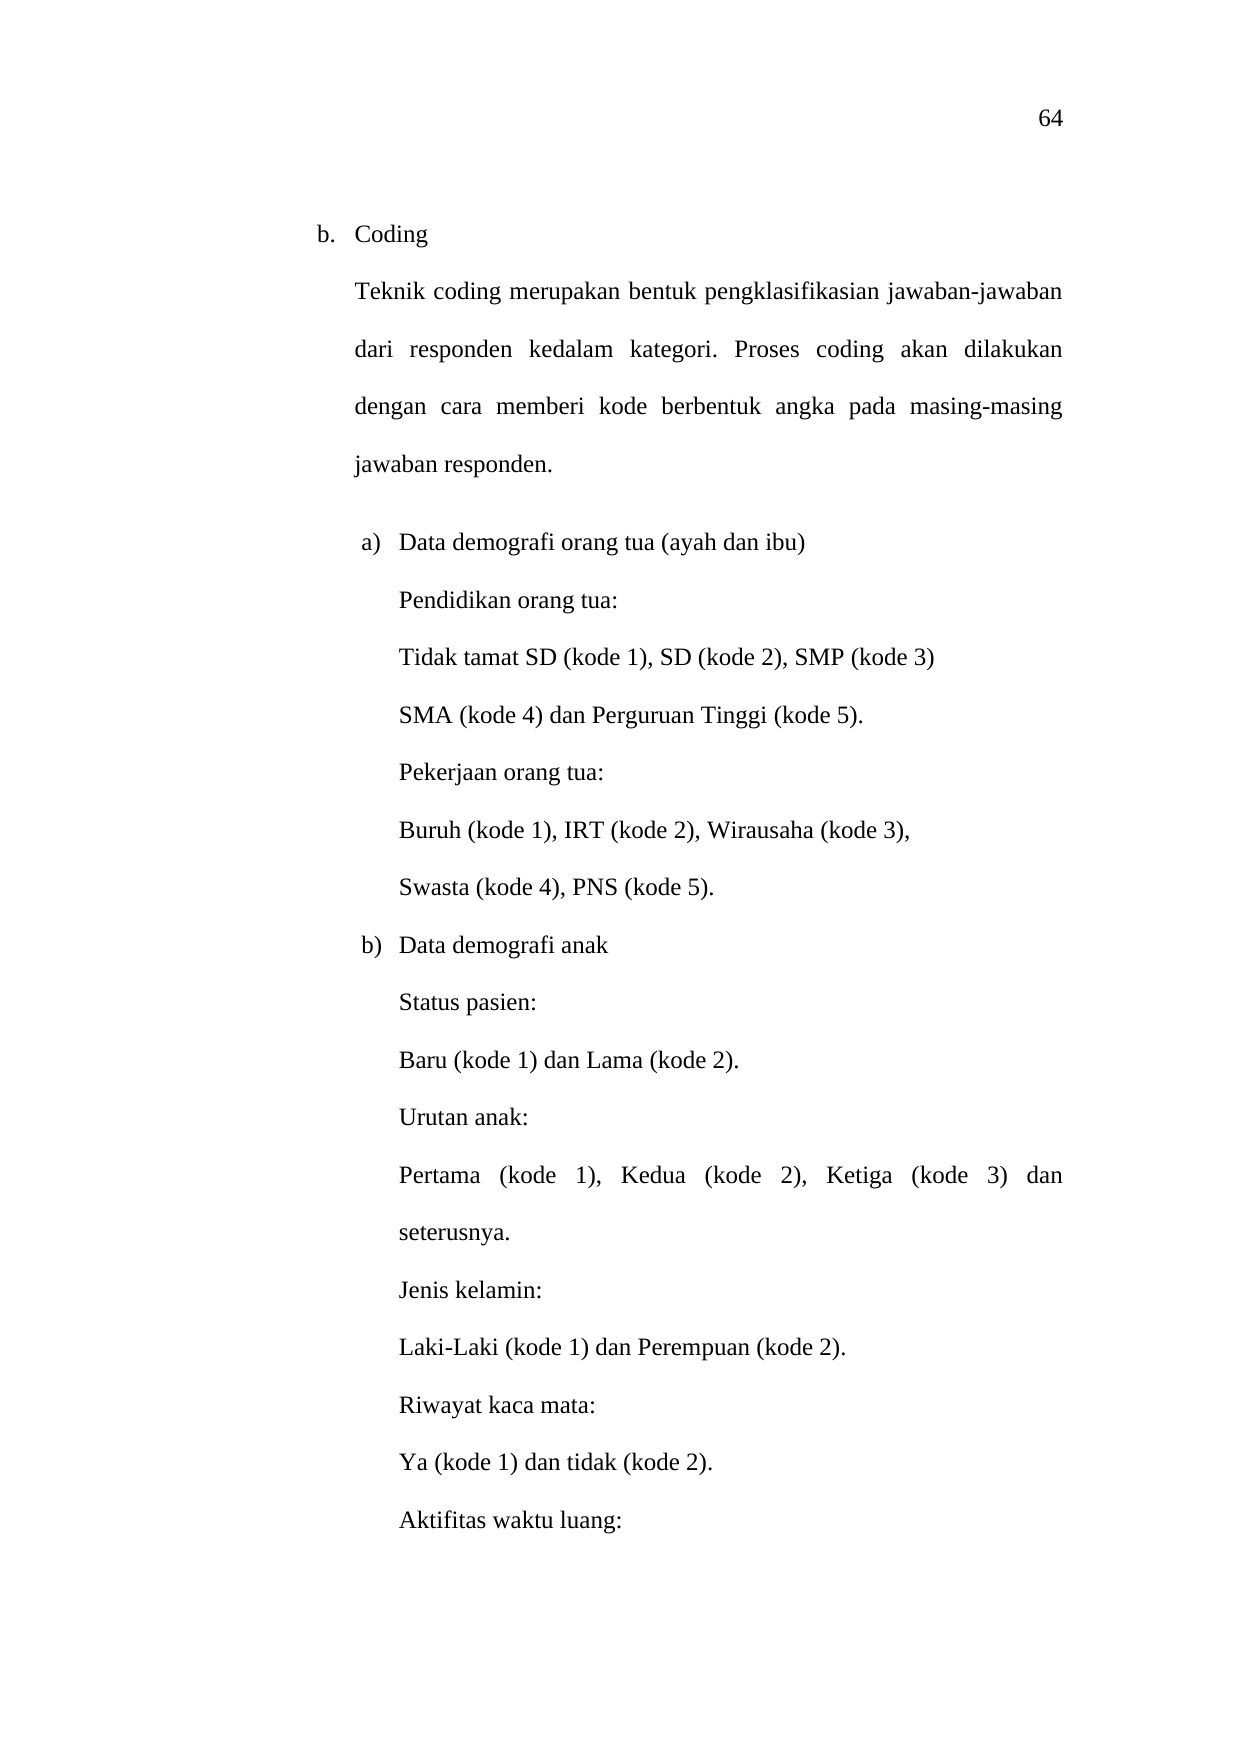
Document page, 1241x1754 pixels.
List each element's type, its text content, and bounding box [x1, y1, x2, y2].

list Pendidikan orang tua: [399, 585, 1063, 613]
list Pekerjaan orang tua: [399, 757, 1063, 786]
list Jenis kelamin: [399, 1275, 1063, 1303]
list Coding [317, 219, 1063, 248]
list Tidak tamat SD (kode 1), SD (kode 2), SMP (kode 3) [399, 642, 1063, 671]
text Teknik coding merupakan bentuk pengklasifikasian jawaban-jawaban dari responden kedalam kategori. Proses coding akan dilakukan dengan cara memberi kode berbentuk angka pada masing-masing jawaban responden. [354, 276, 1063, 478]
list Riwayat kaca mata: [399, 1390, 1063, 1418]
list Swasta (kode 4), PNS (kode 5). [399, 872, 1063, 901]
list Urutan anak: [399, 1102, 1063, 1131]
list Laki-Laki (kode 1) dan Perempuan (kode 2). [399, 1332, 1063, 1361]
list Data demografi orang tua (ayah dan ibu) [361, 527, 1063, 556]
list Aktifitas waktu luang: [399, 1505, 1063, 1533]
list Buruh (kode 1), IRT (kode 2), Wirausaha (kode 3), [399, 815, 1063, 843]
list Pertama (kode 1), Kedua (kode 2), Ketiga (kode 3) dan seterusnya. [399, 1160, 1063, 1246]
list Data demografi anak [361, 930, 1063, 958]
list Baru (kode 1) dan Lama (kode 2). [399, 1045, 1063, 1073]
list SMA (kode 4) dan Perguruan Tinggi (kode 5). [399, 700, 1063, 728]
list Status pasien: [399, 987, 1063, 1016]
list Ya (kode 1) dan tidak (kode 2). [399, 1447, 1063, 1476]
